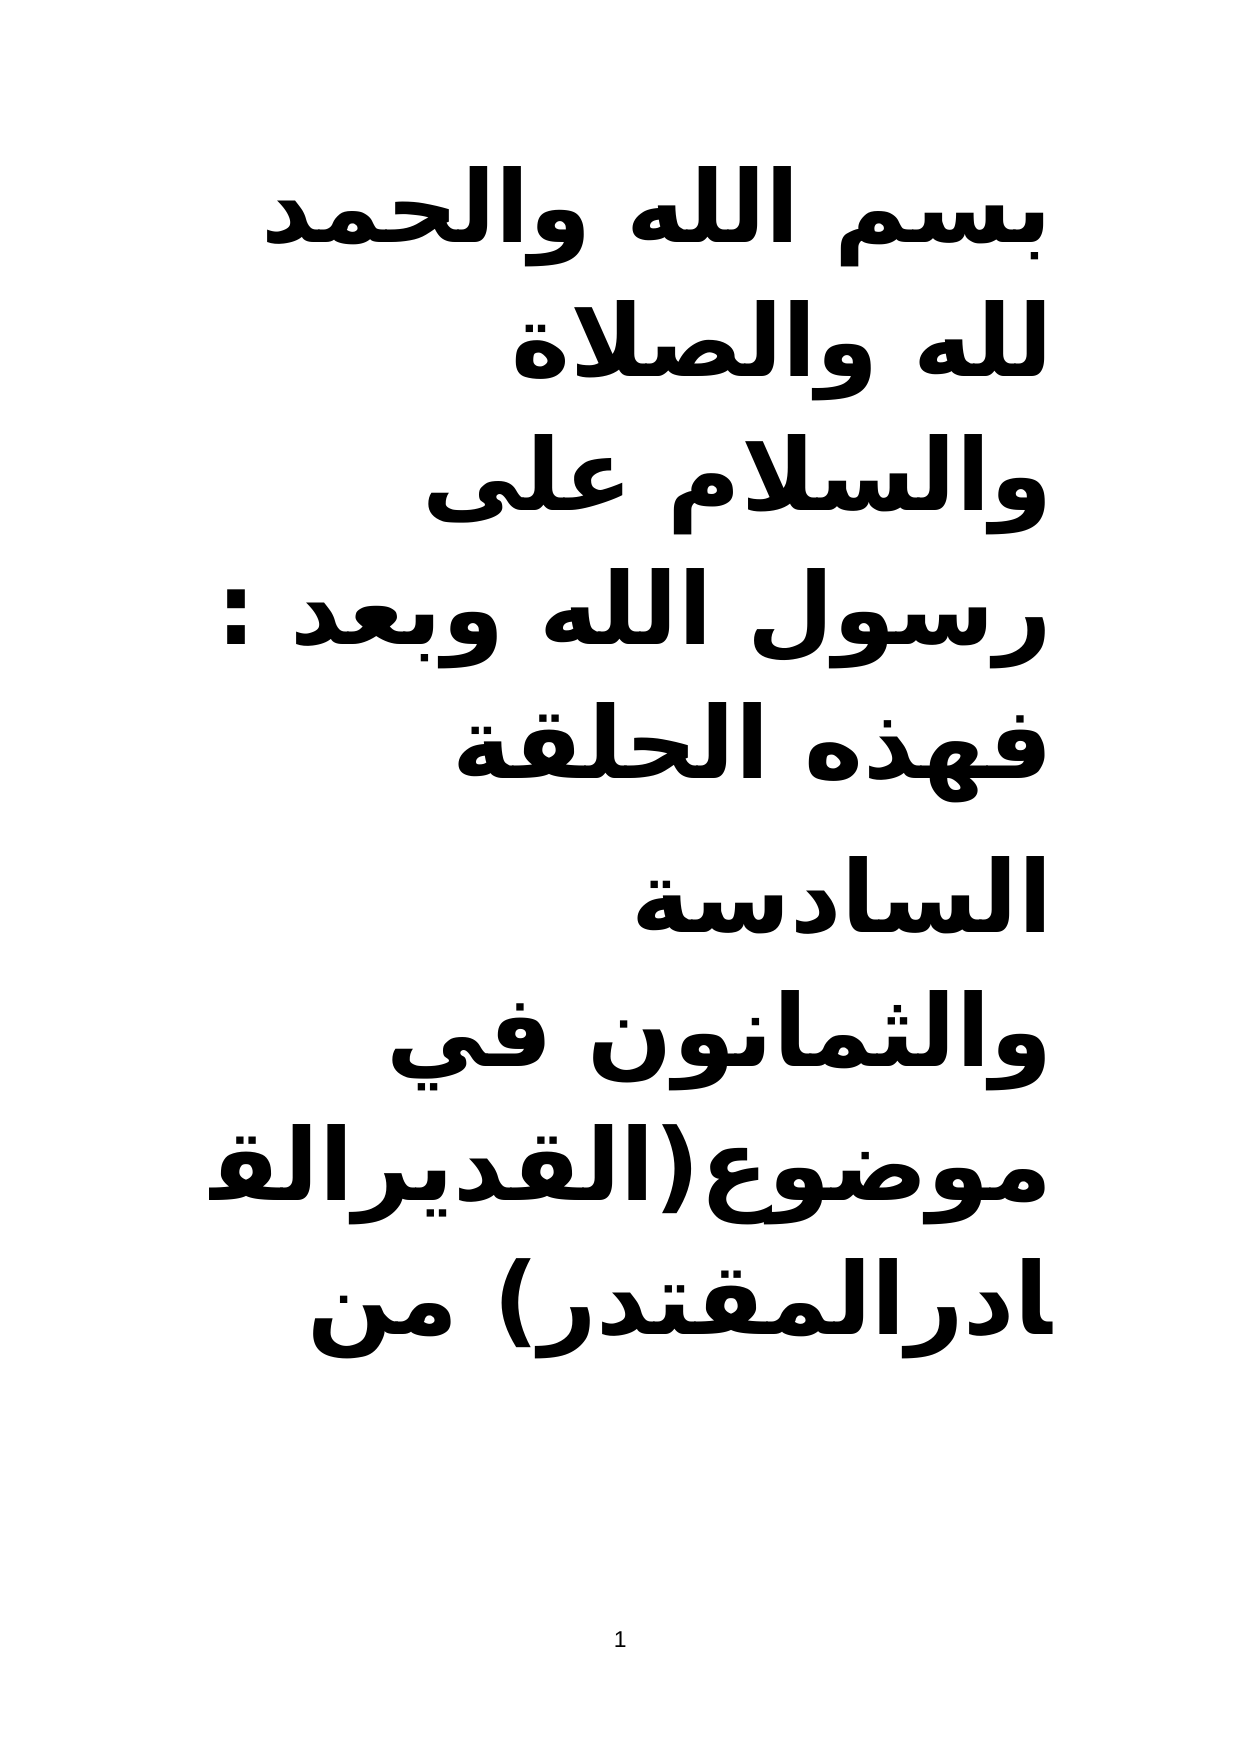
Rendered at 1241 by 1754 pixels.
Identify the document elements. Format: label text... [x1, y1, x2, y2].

text بسم الله والحمد لله والصلاة والسلام على رسول الله وبعد : فهذه الحلقة [187, 150, 1053, 802]
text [187, 840, 1053, 1358]
